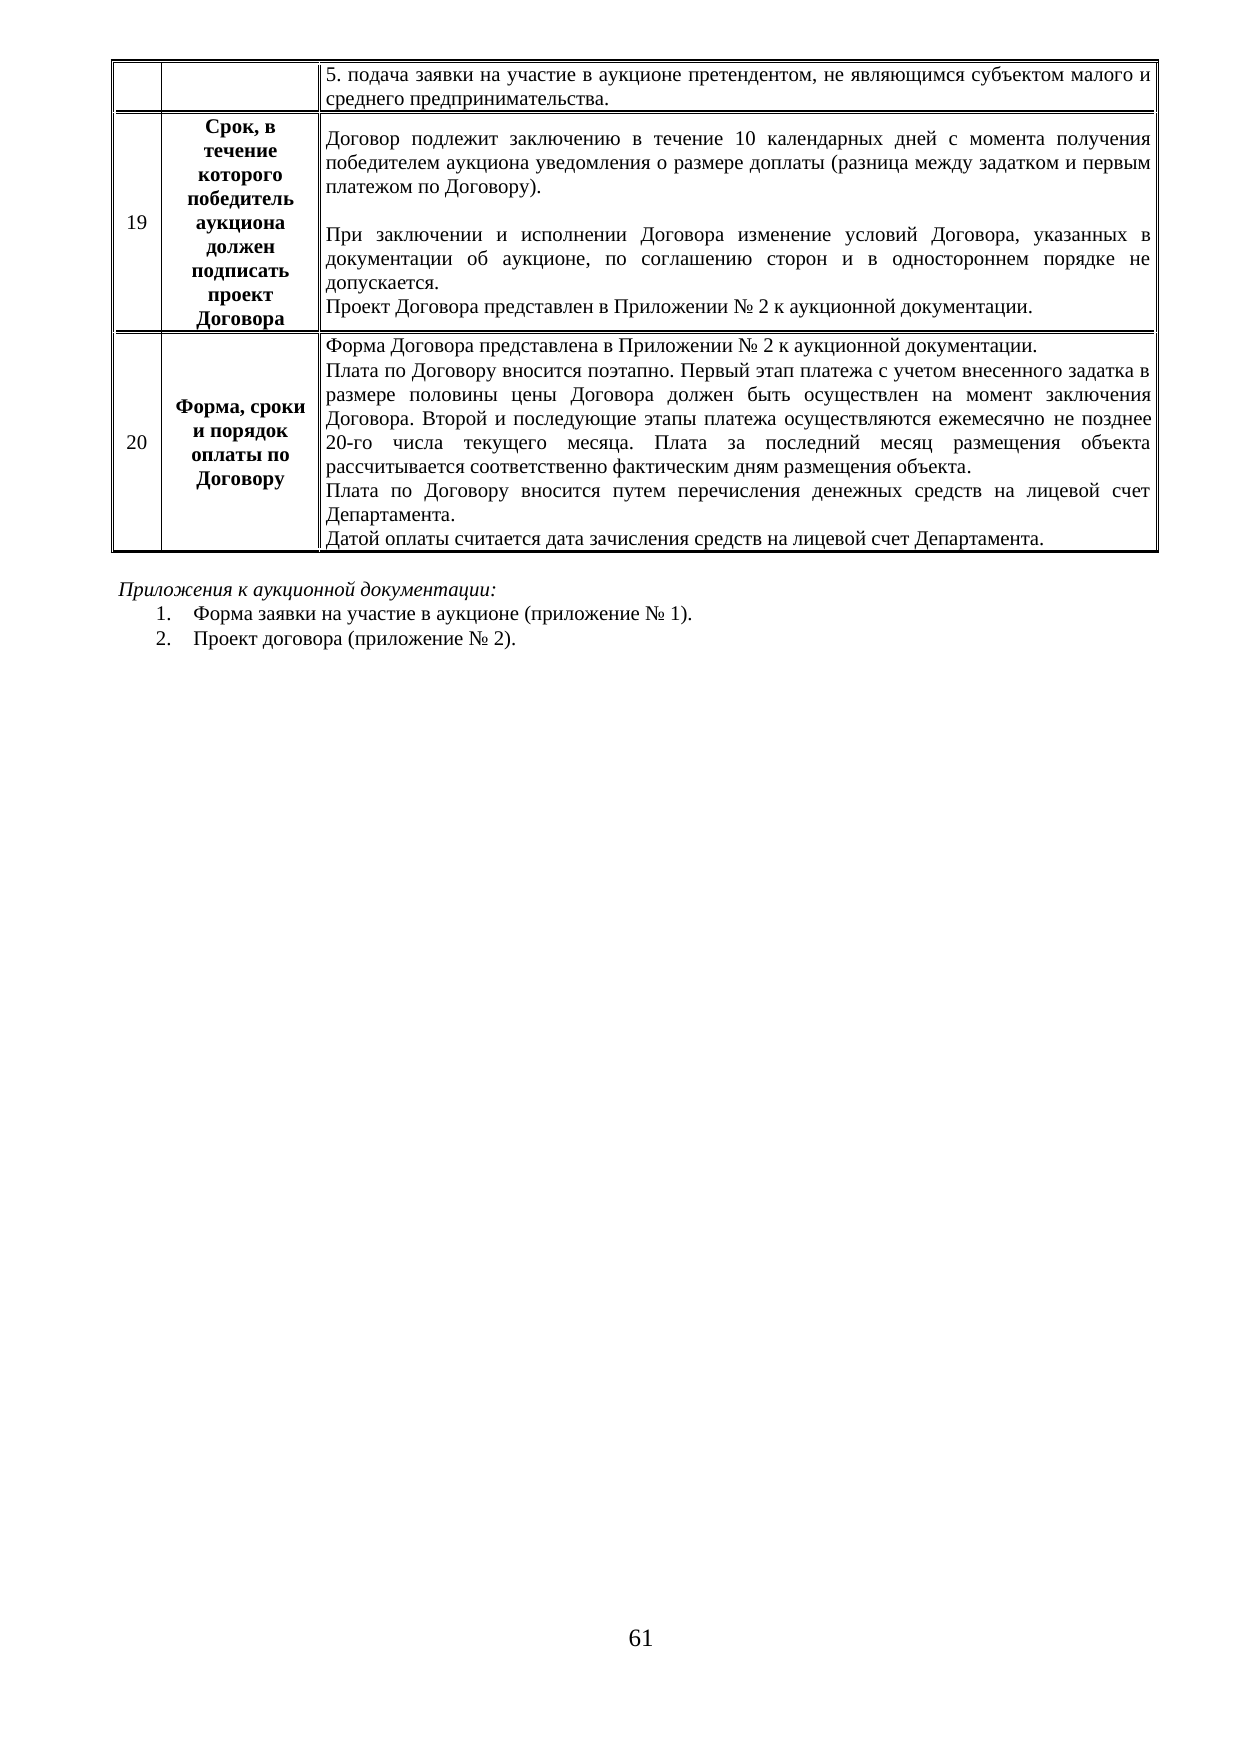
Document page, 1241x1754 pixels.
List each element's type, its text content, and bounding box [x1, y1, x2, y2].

list Форма заявки на участие в аукционе (приложение № 1). [156, 601, 1163, 625]
table_cell Форма, сроки и порядок оплаты по Договору [162, 334, 320, 550]
table_cell Форма Договора представлена в Приложении № 2 к аукционной документации. Плата по Договору вносится поэтапно. Первый этап платежа с учетом внесенного задатка в размере половины цены Договора должен быть осуществлен на момент заключения Договора. Второй и последующие этапы платежа осуществляются ежемесячно не позднее 20-го числа текущего месяца. Плата за последний месяц размещения объекта рассчитывается соответственно фактическим дням размещения объекта. Плата по Договору вносится путем перечисления денежных средств на лицевой счет Департамента. Датой оплаты считается дата зачисления средств на лицевой счет Департамента. [320, 330, 1156, 550]
table_cell 18 [114, 63, 161, 110]
table_cell 19 [114, 110, 161, 330]
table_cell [320, 63, 1156, 110]
list Проект договора (приложение № 2). [156, 625, 1163, 649]
table_cell Срок, в течение которого победитель аукциона должен подписать проект Договора [162, 114, 318, 330]
table_cell 20 [114, 330, 161, 550]
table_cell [162, 63, 320, 110]
table_cell Договор подлежит заключению в течение 10 календарных дней с момента получения победителем аукциона уведомления о размере доплаты (разница между задатком и первым платежом по Договору). При заключении и исполнении Договора изменение условий Договора, указанных в документации об аукционе, по соглашению сторон и в одностороннем порядке не допускается. Проект Договора представлен в Приложении № 2 к аукционной документации. [321, 110, 1156, 330]
text Приложения к аукционной документации: [118, 577, 1163, 601]
